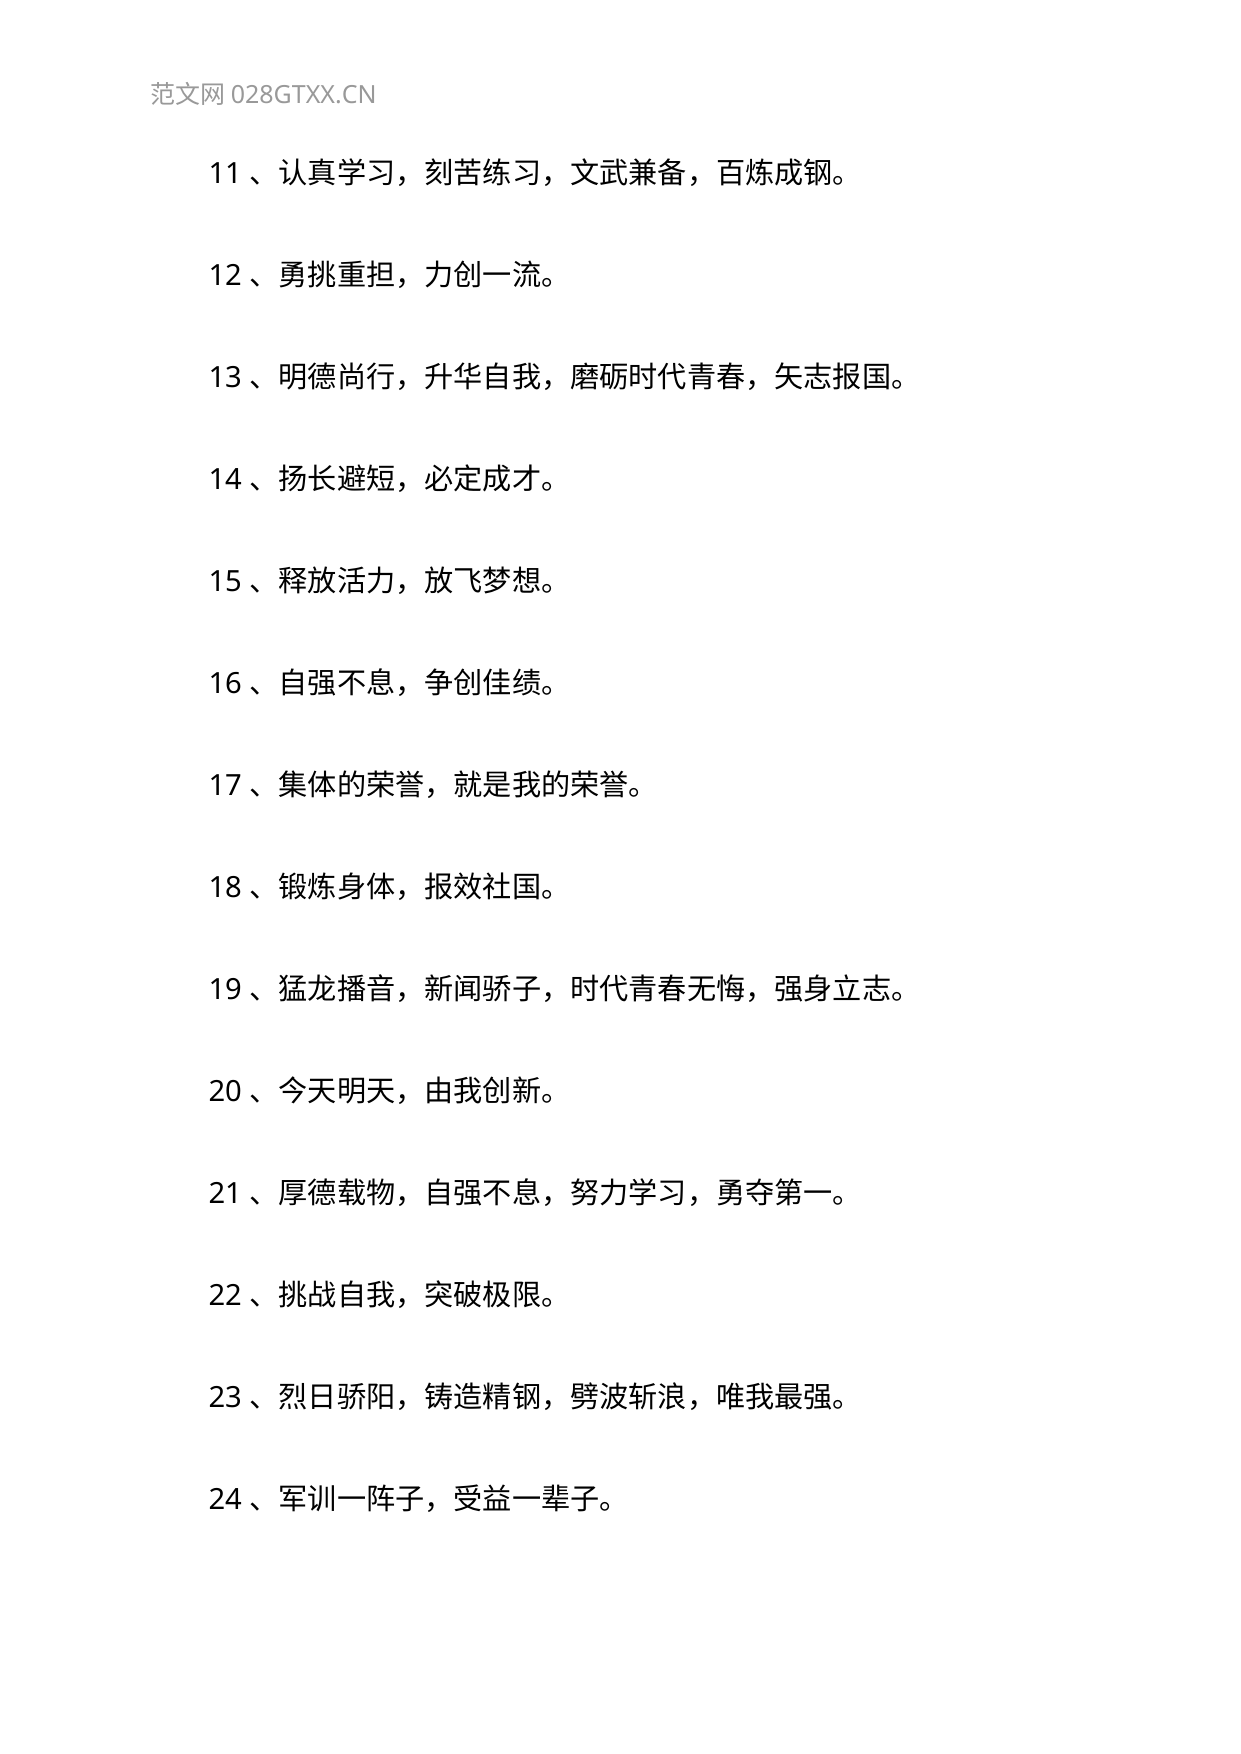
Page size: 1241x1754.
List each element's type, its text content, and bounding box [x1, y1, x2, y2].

text 13 、明德尚行，升华自我，磨砺时代青春，矢志报国。 [150, 354, 1090, 396]
text 20 、今天明天，由我创新。 [150, 1068, 1090, 1110]
text 17 、集体的荣誉，就是我的荣誉。 [150, 762, 1090, 804]
text 24 、军训一阵子，受益一辈子。 [150, 1476, 1090, 1518]
text 19 、猛龙播音，新闻骄子，时代青春无悔，强身立志。 [150, 966, 1090, 1008]
text 23 、烈日骄阳，铸造精钢，劈波斩浪，唯我最强。 [150, 1374, 1090, 1416]
text 22 、挑战自我，突破极限。 [150, 1272, 1090, 1314]
text 21 、厚德载物，自强不息，努力学习，勇夺第一。 [150, 1170, 1090, 1212]
text 16 、自强不息，争创佳绩。 [150, 660, 1090, 702]
text 14 、扬长避短，必定成才。 [150, 456, 1090, 498]
text 15 、释放活力，放飞梦想。 [150, 558, 1090, 600]
text 12 、勇挑重担，力创一流。 [150, 252, 1090, 294]
text 11 、认真学习，刻苦练习，文武兼备，百炼成钢。 [150, 150, 1090, 192]
text 18 、锻炼身体，报效社国。 [150, 864, 1090, 906]
